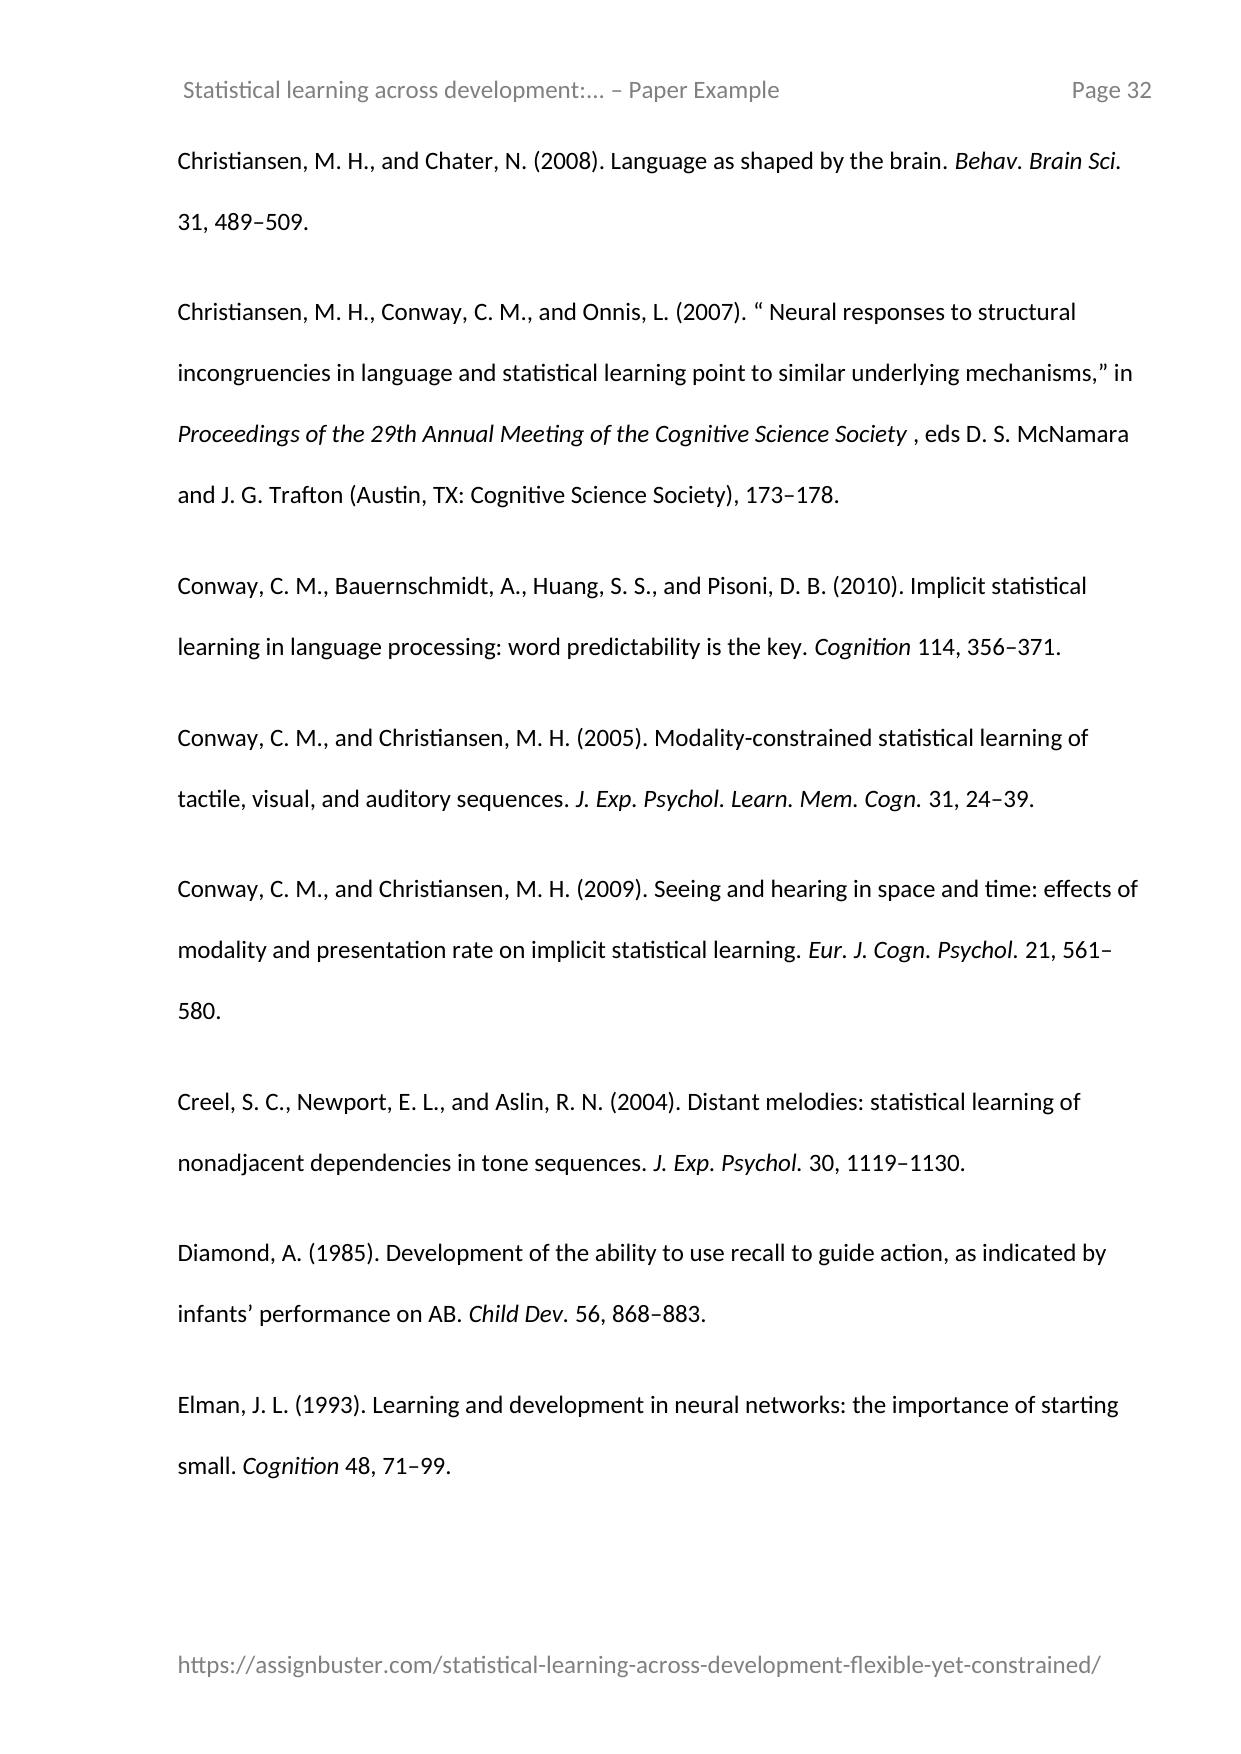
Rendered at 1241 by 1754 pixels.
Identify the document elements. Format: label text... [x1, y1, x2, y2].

text Conway, C. M., and Christiansen, M. H. (2005). Modality-constrained statistical learning of tactile, visual, and auditory sequences. J. Exp. Psychol. Learn. Mem. Cogn. 31, 24–39. [177, 722, 1152, 813]
text Christiansen, M. H., Conway, C. M., and Onnis, L. (2007). “ Neural responses to structural incongruencies in language and statistical learning point to similar underlying mechanisms,” in Proceedings of the 29th Annual Meeting of the Cognitive Science Society , eds D. S. McNamara and J. G. Trafton (Austin, TX: Cognitive Science Society), 173–178. [177, 297, 1152, 510]
text Creel, S. C., Newport, E. L., and Aslin, R. N. (2004). Distant melodies: statistical learning of nonadjacent dependencies in tone sequences. J. Exp. Psychol. 30, 1119–1130. [177, 1086, 1152, 1177]
text Christiansen, M. H., and Chater, N. (2008). Language as shaped by the brain. Behav. Brain Sci. 31, 489–509. [177, 145, 1152, 237]
text Conway, C. M., and Christiansen, M. H. (2009). Seeing and hearing in space and time: effects of modality and presentation rate on implicit statistical learning. Eur. J. Cogn. Psychol. 21, 561–580. [177, 873, 1152, 1026]
text Conway, C. M., Bauernschmidt, A., Huang, S. S., and Pisoni, D. B. (2010). Implicit statistical learning in language processing: word predictability is the key. Cognition 114, 356–371. [177, 570, 1152, 662]
text Diamond, A. (1985). Development of the ability to use recall to guide action, as indicated by infants’ performance on AB. Child Dev. 56, 868–883. [177, 1237, 1152, 1329]
text Elman, J. L. (1993). Learning and development in neural networks: the importance of starting small. Cognition 48, 71–99. [177, 1389, 1152, 1481]
